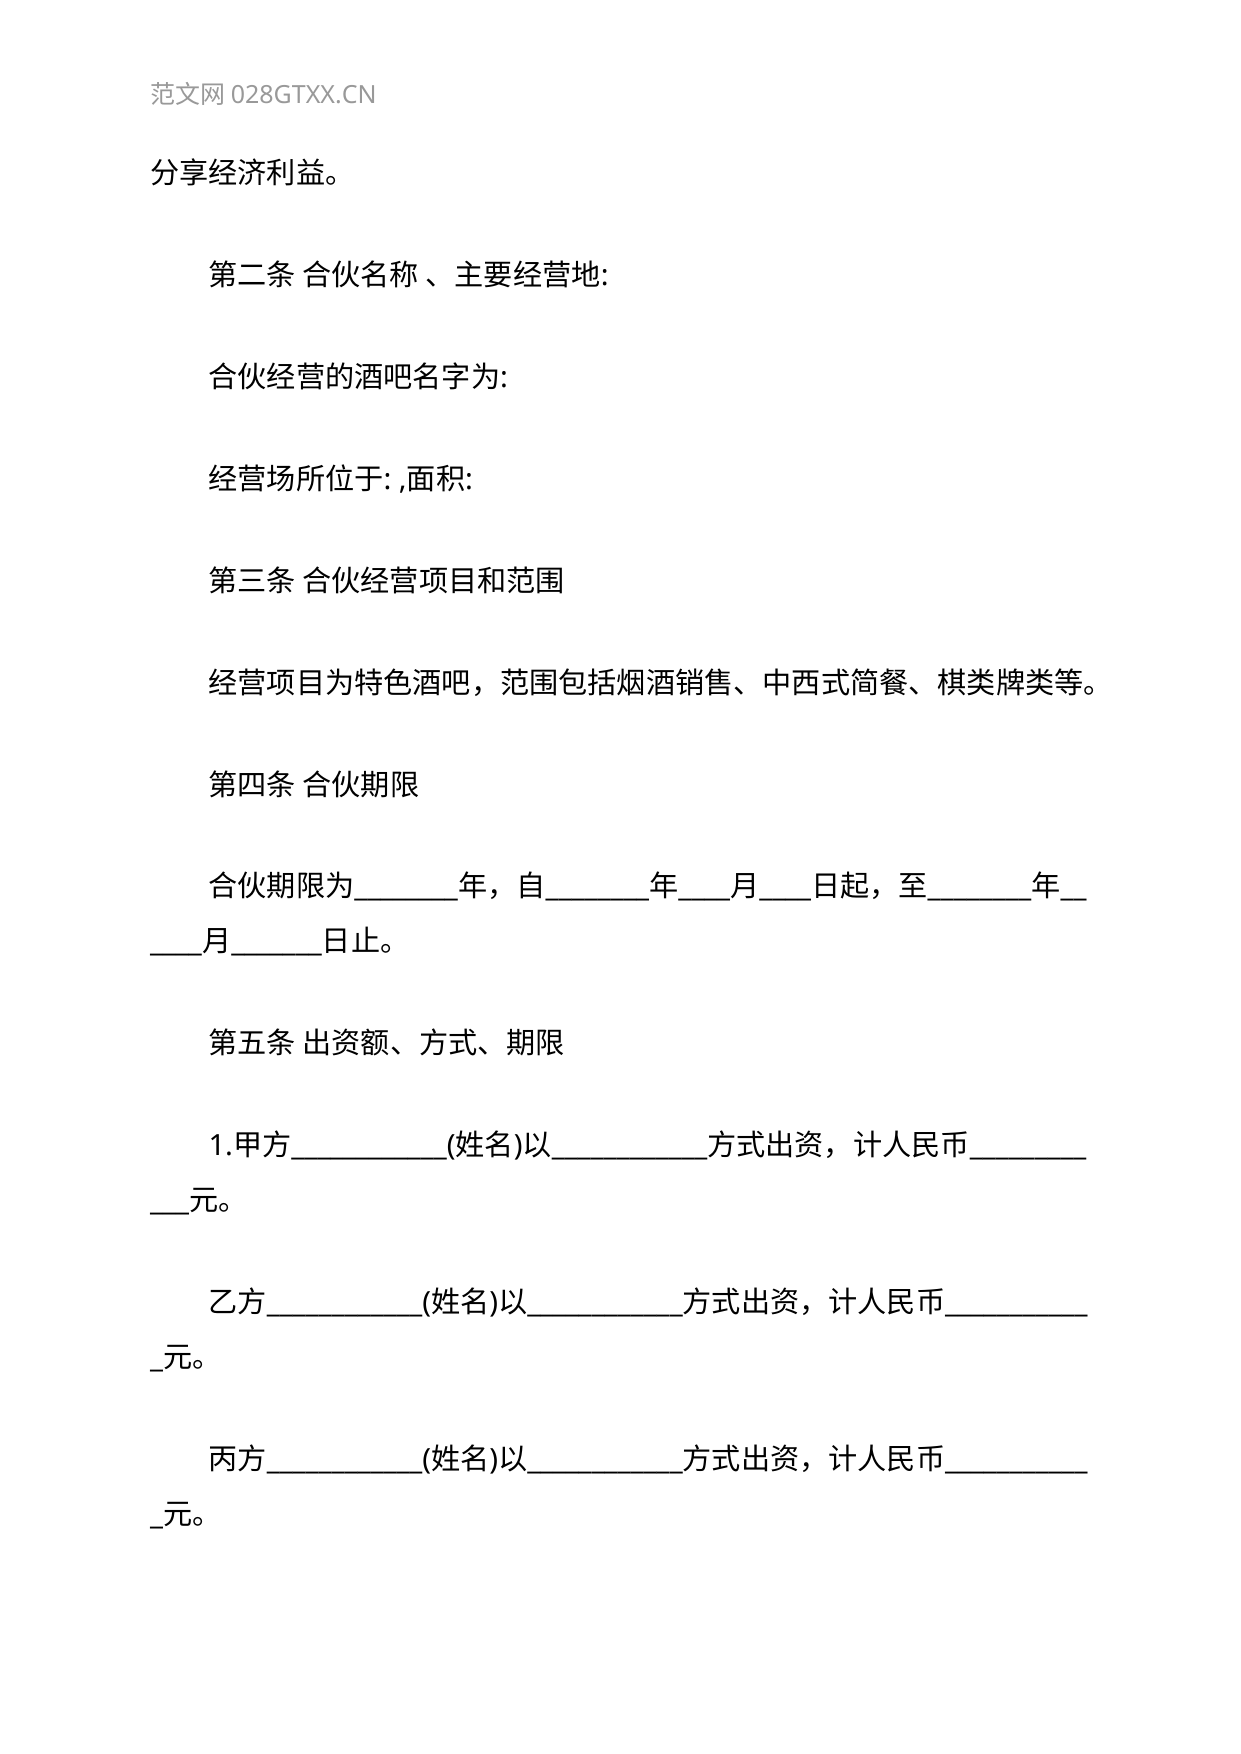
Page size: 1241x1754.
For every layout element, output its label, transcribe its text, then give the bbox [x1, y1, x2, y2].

text 1.甲方____________(姓名)以____________方式出资，计人民币____________元。 [150, 1122, 1090, 1219]
text 经营项目为特色酒吧，范围包括烟酒销售、中西式简餐、棋类牌类等。 [150, 659, 1090, 702]
text 丙方____________(姓名)以____________方式出资，计人民币____________元。 [150, 1436, 1090, 1533]
text 乙方____________(姓名)以____________方式出资，计人民币____________元。 [150, 1279, 1090, 1376]
text 第二条 合伙名称 、主要经营地: [150, 252, 1090, 294]
text 经营场所位于: ,面积: [150, 456, 1090, 498]
text 合伙期限为________年，自________年____月____日起，至________年______月_______日止。 [150, 863, 1090, 960]
text 合伙经营的酒吧名字为: [150, 354, 1090, 396]
text 第五条 出资额、方式、期限 [150, 1020, 1090, 1062]
text 第四条 合伙期限 [150, 761, 1090, 803]
text 第三条 合伙经营项目和范围 [150, 558, 1090, 600]
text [150, 150, 1090, 192]
